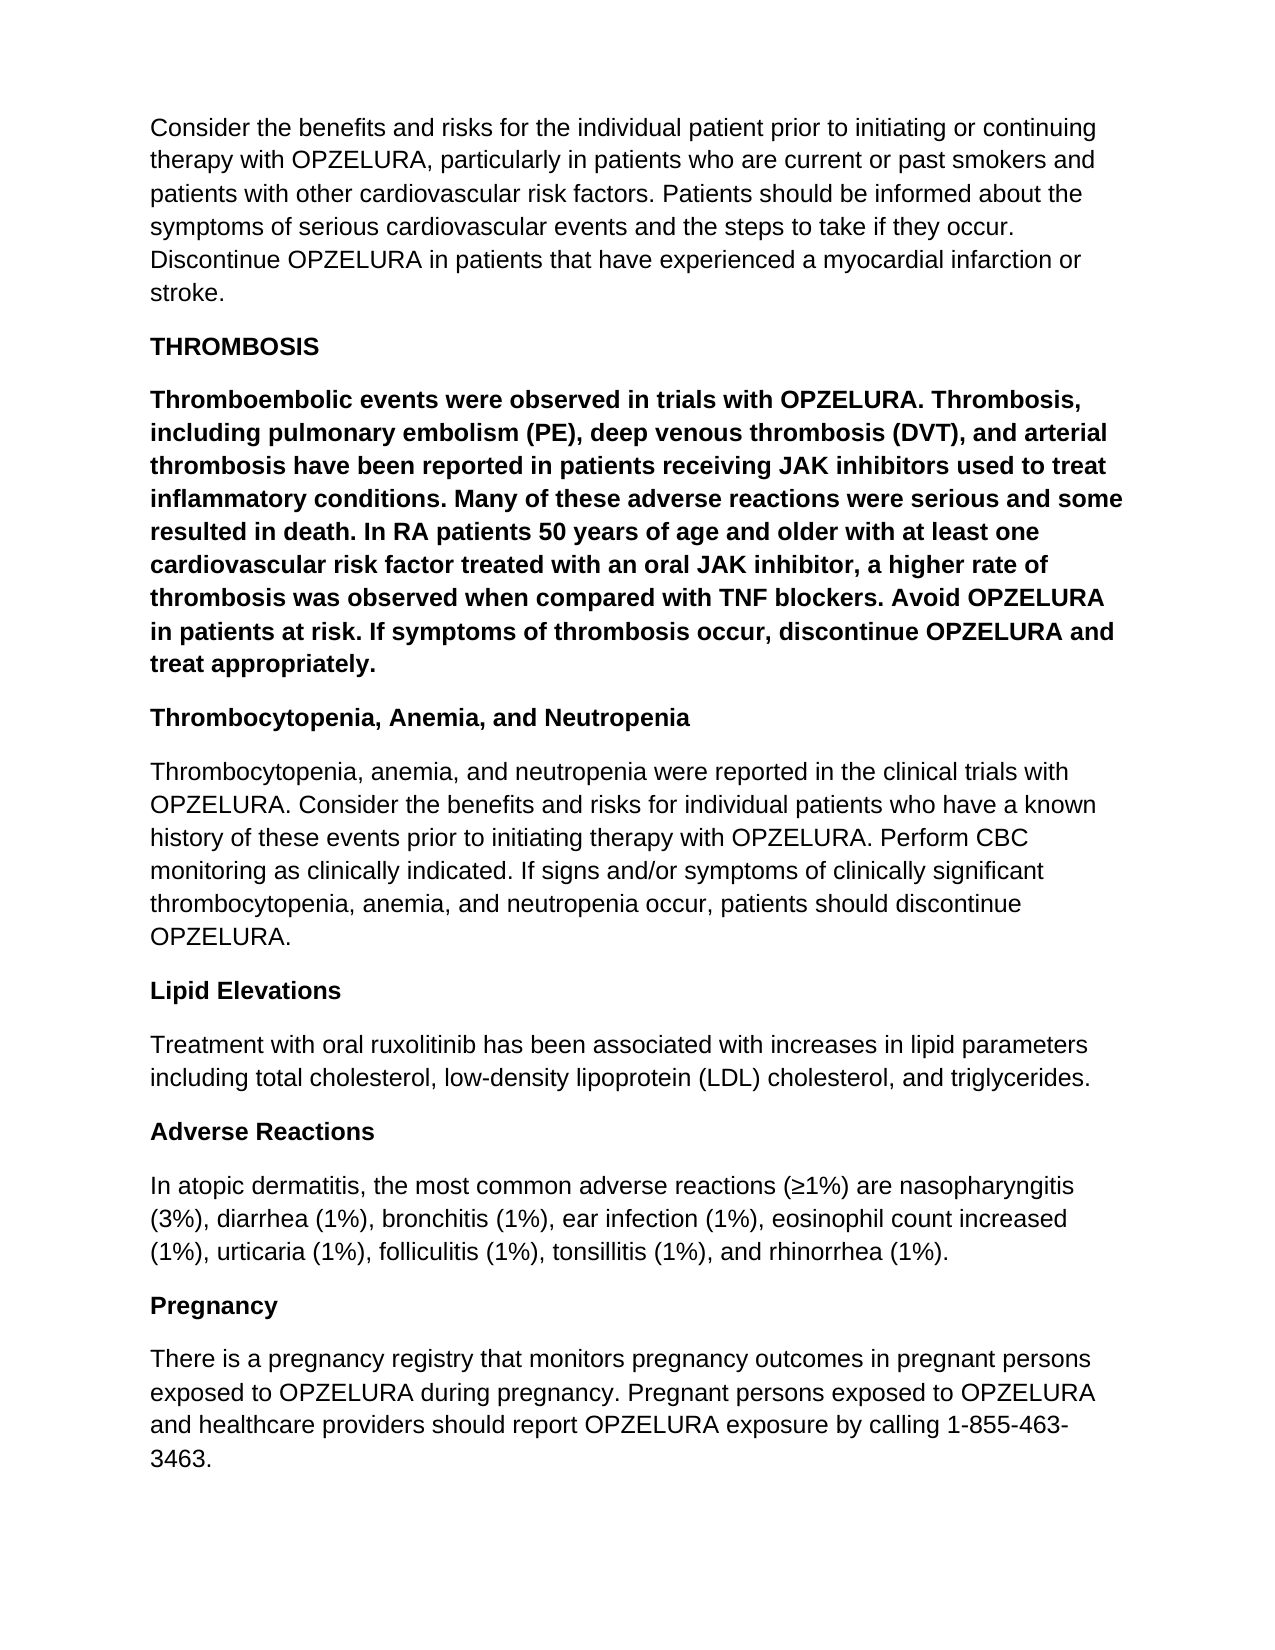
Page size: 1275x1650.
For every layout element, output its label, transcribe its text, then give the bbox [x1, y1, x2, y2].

text Lipid Elevations [150, 976, 1125, 1005]
text Thrombocytopenia, Anemia, and Neutropenia [150, 703, 1125, 732]
text Thrombocytopenia, anemia, and neutropenia were reported in the clinical trials with OPZELURA. Consider the benefits and risks for individual patients who have a known history of these events prior to initiating therapy with OPZELURA. Perform CBC monitoring as clinically indicated. If signs and/or symptoms of clinically significant thrombocytopenia, anemia, and neutropenia occur, patients should discontinue OPZELURA. [150, 757, 1125, 951]
text Adverse Reactions [150, 1117, 1125, 1146]
text There is a pregnancy registry that monitors pregnancy outcomes in pregnant persons exposed to OPZELURA during pregnancy. Pregnant persons exposed to OPZELURA and healthcare providers should report OPZELURA exposure by calling 1-855-463-3463. [150, 1344, 1125, 1472]
text Consider the benefits and risks for the individual patient prior to initiating or continuing therapy with OPZELURA, particularly in patients who are current or past smokers and patients with other cardiovascular risk factors. Patients should be informed about the symptoms of serious cardiovascular events and the steps to take if they occur. Discontinue OPZELURA in patients that have experienced a myocardial infarction or stroke. [150, 112, 1125, 306]
text In atopic dermatitis, the most common adverse reactions (≥1%) are nasopharyngitis (3%), diarrhea (1%), bronchitis (1%), ear infection (1%), eosinophil count increased (1%), urticaria (1%), folliculitis (1%), tonsillitis (1%), and rhinorrhea (1%). [150, 1171, 1125, 1266]
text Treatment with oral ruxolitinib has been associated with increases in lipid parameters including total cholesterol, low-density lipoprotein (LDL) cholesterol, and triglycerides. [150, 1030, 1125, 1092]
text Thromboembolic events were observed in trials with OPZELURA. Thrombosis, including pulmonary embolism (PE), deep venous thrombosis (DVT), and arterial thrombosis have been reported in patients receiving JAK inhibitors used to treat inflammatory conditions. Many of these adverse reactions were serious and some resulted in death. In RA patients 50 years of age and older with at least one cardiovascular risk factor treated with an oral JAK inhibitor, a higher rate of thrombosis was observed when compared with TNF blockers. Avoid OPZELURA in patients at risk. If symptoms of thrombosis occur, discontinue OPZELURA and treat appropriately. [150, 385, 1125, 678]
text THROMBOSIS [150, 331, 1125, 360]
text Pregnancy [150, 1291, 1125, 1319]
